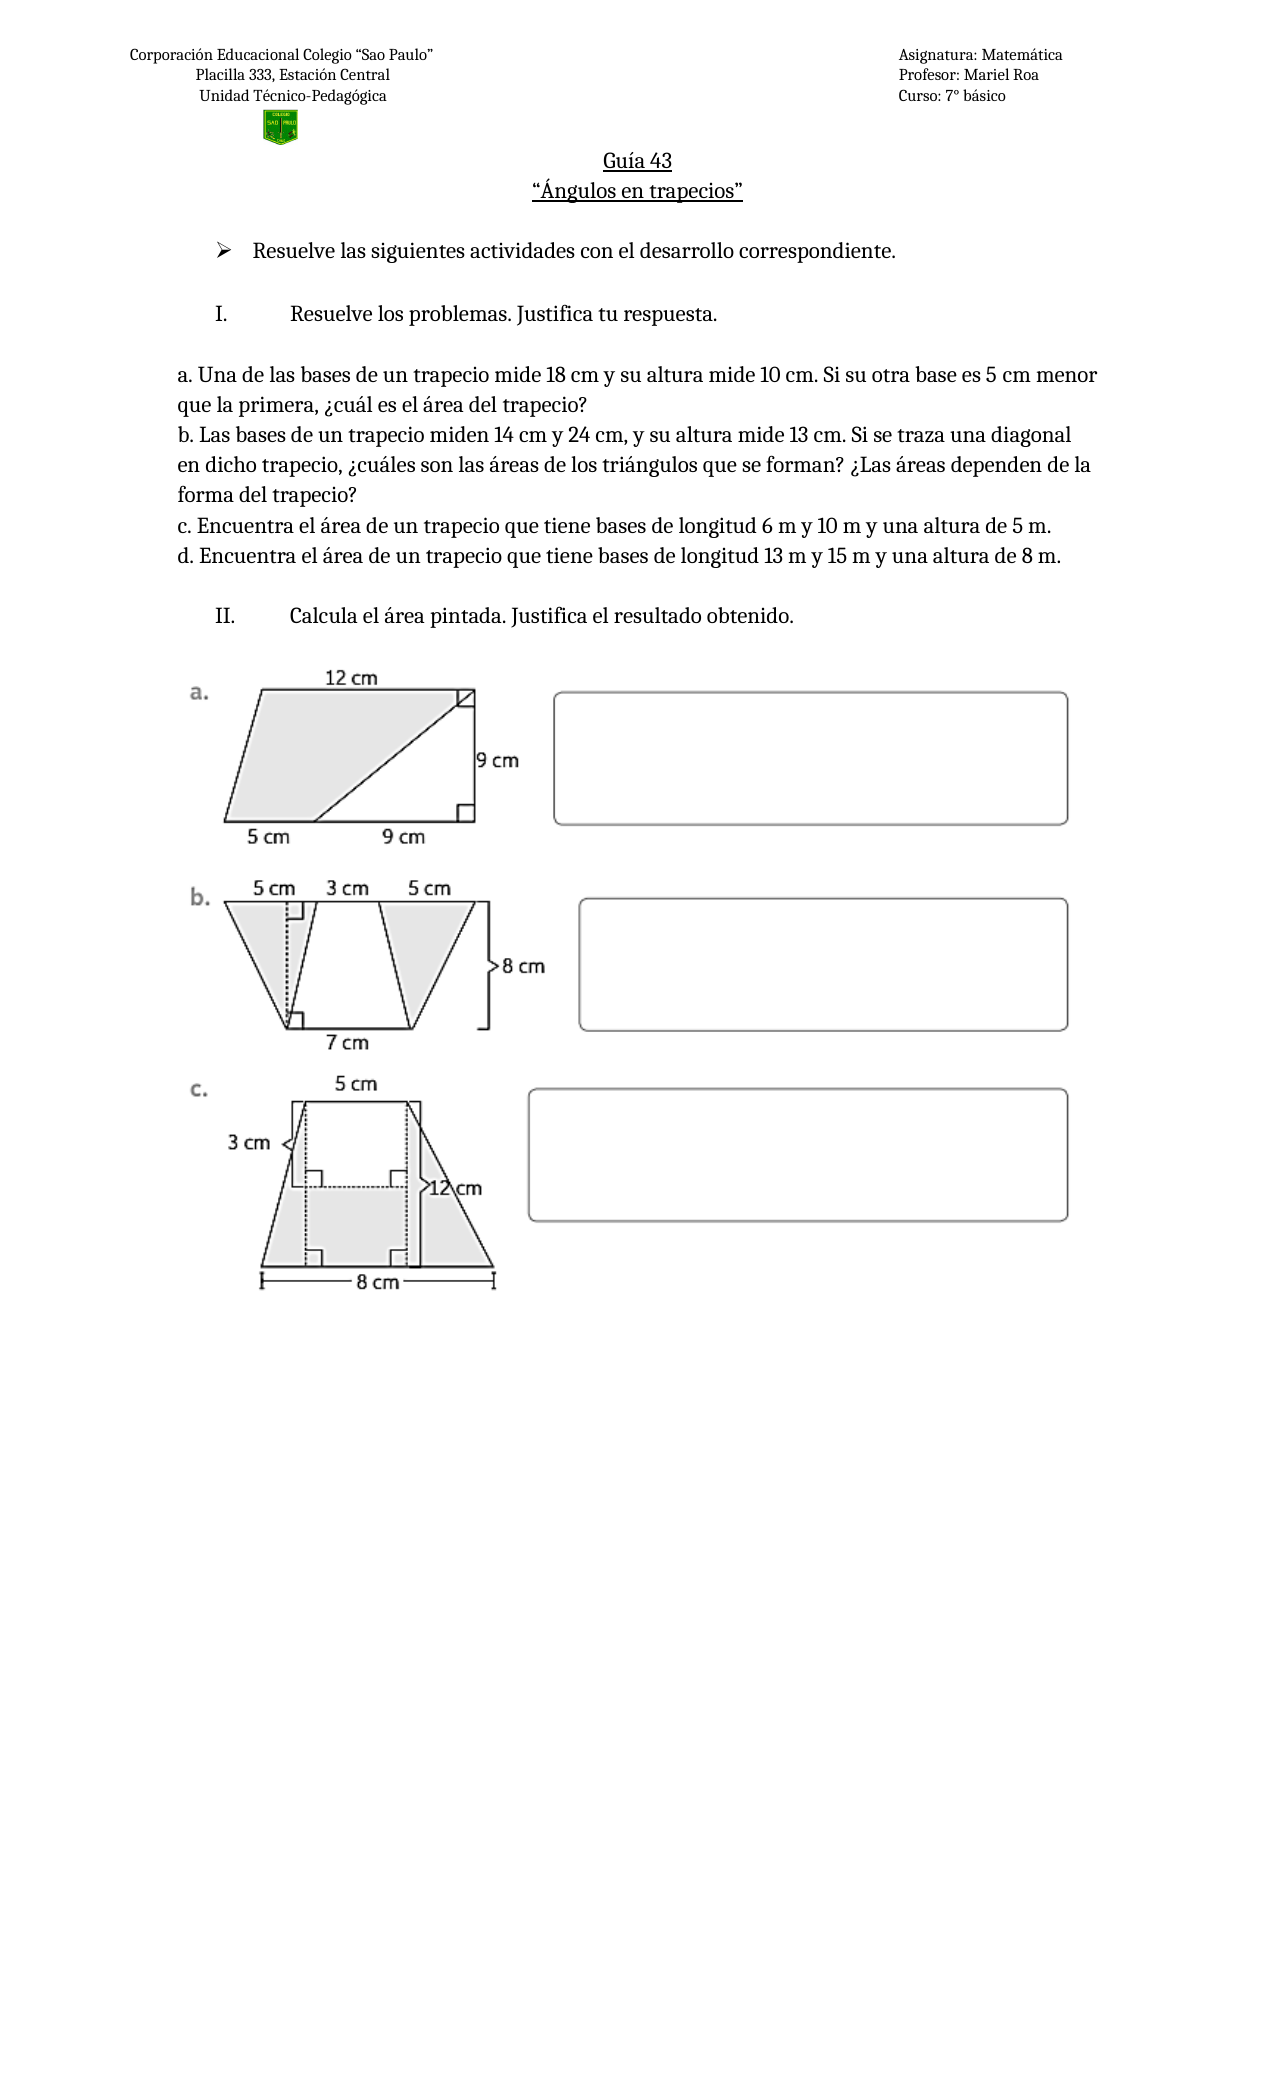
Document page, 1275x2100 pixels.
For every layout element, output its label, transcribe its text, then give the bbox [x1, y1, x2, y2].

text a. Una de las bases de un trapecio mide 18 cm y su altura mide 10 cm. Si su otra base es 5 cm menor que la primera, ¿cuál es el área del trapecio? [177, 361, 1098, 418]
picture [263, 109, 298, 145]
list Resuelve las siguientes actividades con el desarrollo correspondiente. [215, 238, 1098, 297]
text “Ángulos en trapecios” [177, 178, 1098, 204]
text Guía 43 [177, 148, 1098, 174]
list Calcula el área pintada. Justifica el resultado obtenido. [215, 603, 1098, 629]
text c. Encuentra el área de un trapecio que tiene bases de longitud 6 m y 10 m y una altura de 5 m. d. Encuentra el área de un trapecio que tiene bases de longitud 13 m y 15 m y una altura de 8 m. [177, 512, 1098, 569]
list Resuelve los problemas. Justifica tu respuesta. [215, 301, 1098, 327]
text b. Las bases de un trapecio miden 14 cm y 24 cm, y su altura mide 13 cm. Si se traza una diagonal en dicho trapecio, ¿cuáles son las áreas de los triángulos que se forman? ¿Las áreas dependen de la forma del trapecio? [177, 422, 1098, 508]
